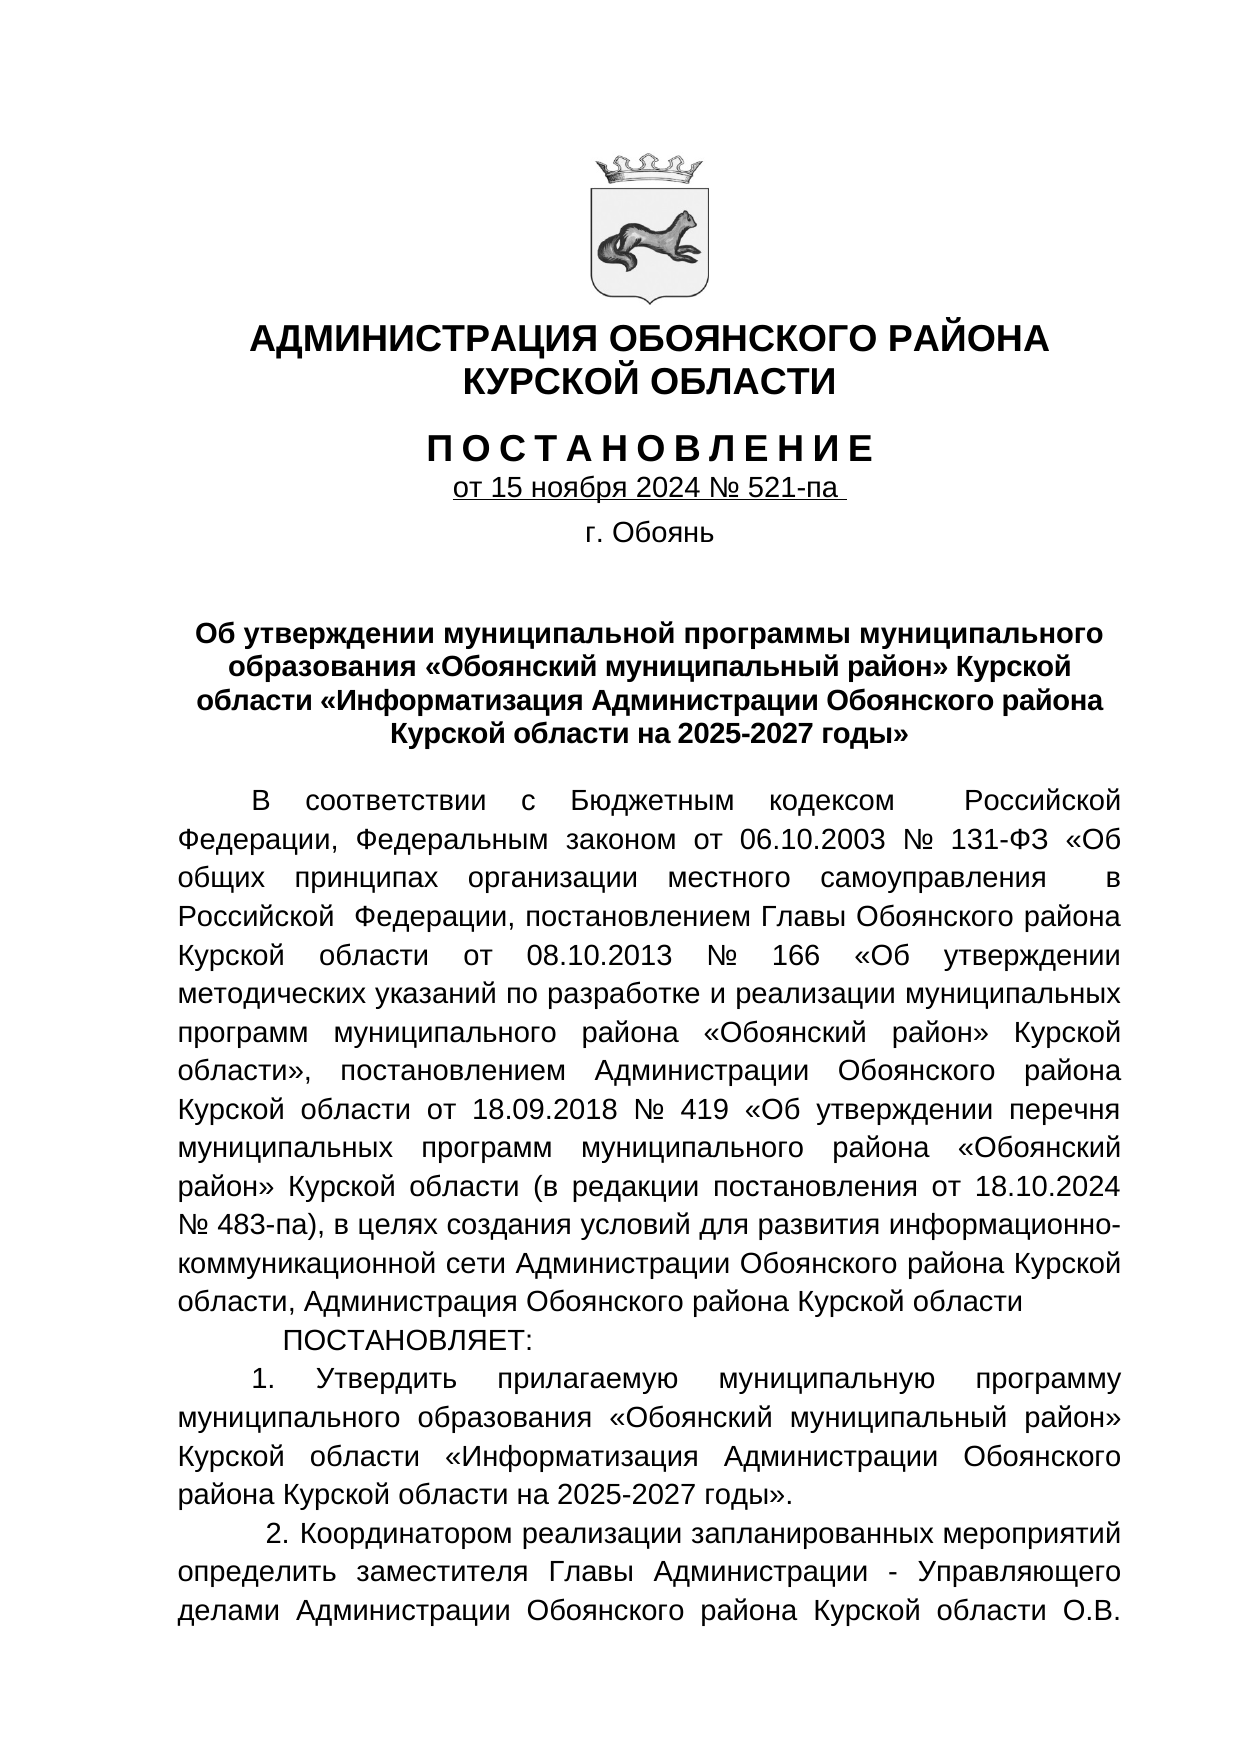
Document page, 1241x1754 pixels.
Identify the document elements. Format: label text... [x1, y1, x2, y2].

text ПОСТАНОВЛЕНИЕ [177, 426, 1122, 469]
text Об утверждении муниципальной программы муниципального образования «Обоянский муниципальный район» Курской области «Информатизация Администрации Обоянского района Курской области на 2025-2027 годы» [177, 616, 1122, 750]
text ПОСТАНОВЛЯЕТ: [177, 1323, 1122, 1357]
text КУРСКОЙ ОБЛАСТИ [177, 359, 1122, 402]
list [177, 1516, 1122, 1626]
text АДМИНИСТРАЦИЯ ОБОЯНСКОГО РАЙОНА [177, 316, 1122, 359]
text 1. Утвердить прилагаемую муниципальную программу муниципального образования «Обоянский муниципальный район» Курской области «Информатизация Администрации Обоянского района Курской области на 2025-2027 годы». [177, 1362, 1122, 1511]
text от 15 ноября 2024 № 521-па [177, 469, 1122, 503]
text г. Обоянь [177, 515, 1122, 549]
text В соответствии с Бюджетным кодексом Российской Федерации, Федеральным законом от 06.10.2003 № 131-ФЗ «Об общих принципах организации местного самоуправления в Российской Федерации, постановлением Главы Обоянского района Курской области от 08.10.2013 № 166 «Об утверждении методических указаний по разработке и реализации муниципальных программ муниципального района «Обоянский район» Курской области», постановлением Администрации Обоянского района Курской области от 18.09.2018 № 419 «Об утверждении перечня муниципальных программ муниципального района «Обоянский район» Курской области (в редакции постановления от 18.10.2024 № 483-па), в целях создания условий для развития информационно-коммуникационной сети Администрации Обоянского района Курской области, Администрация Обоянского района Курской области [177, 783, 1122, 1318]
picture [590, 151, 709, 305]
